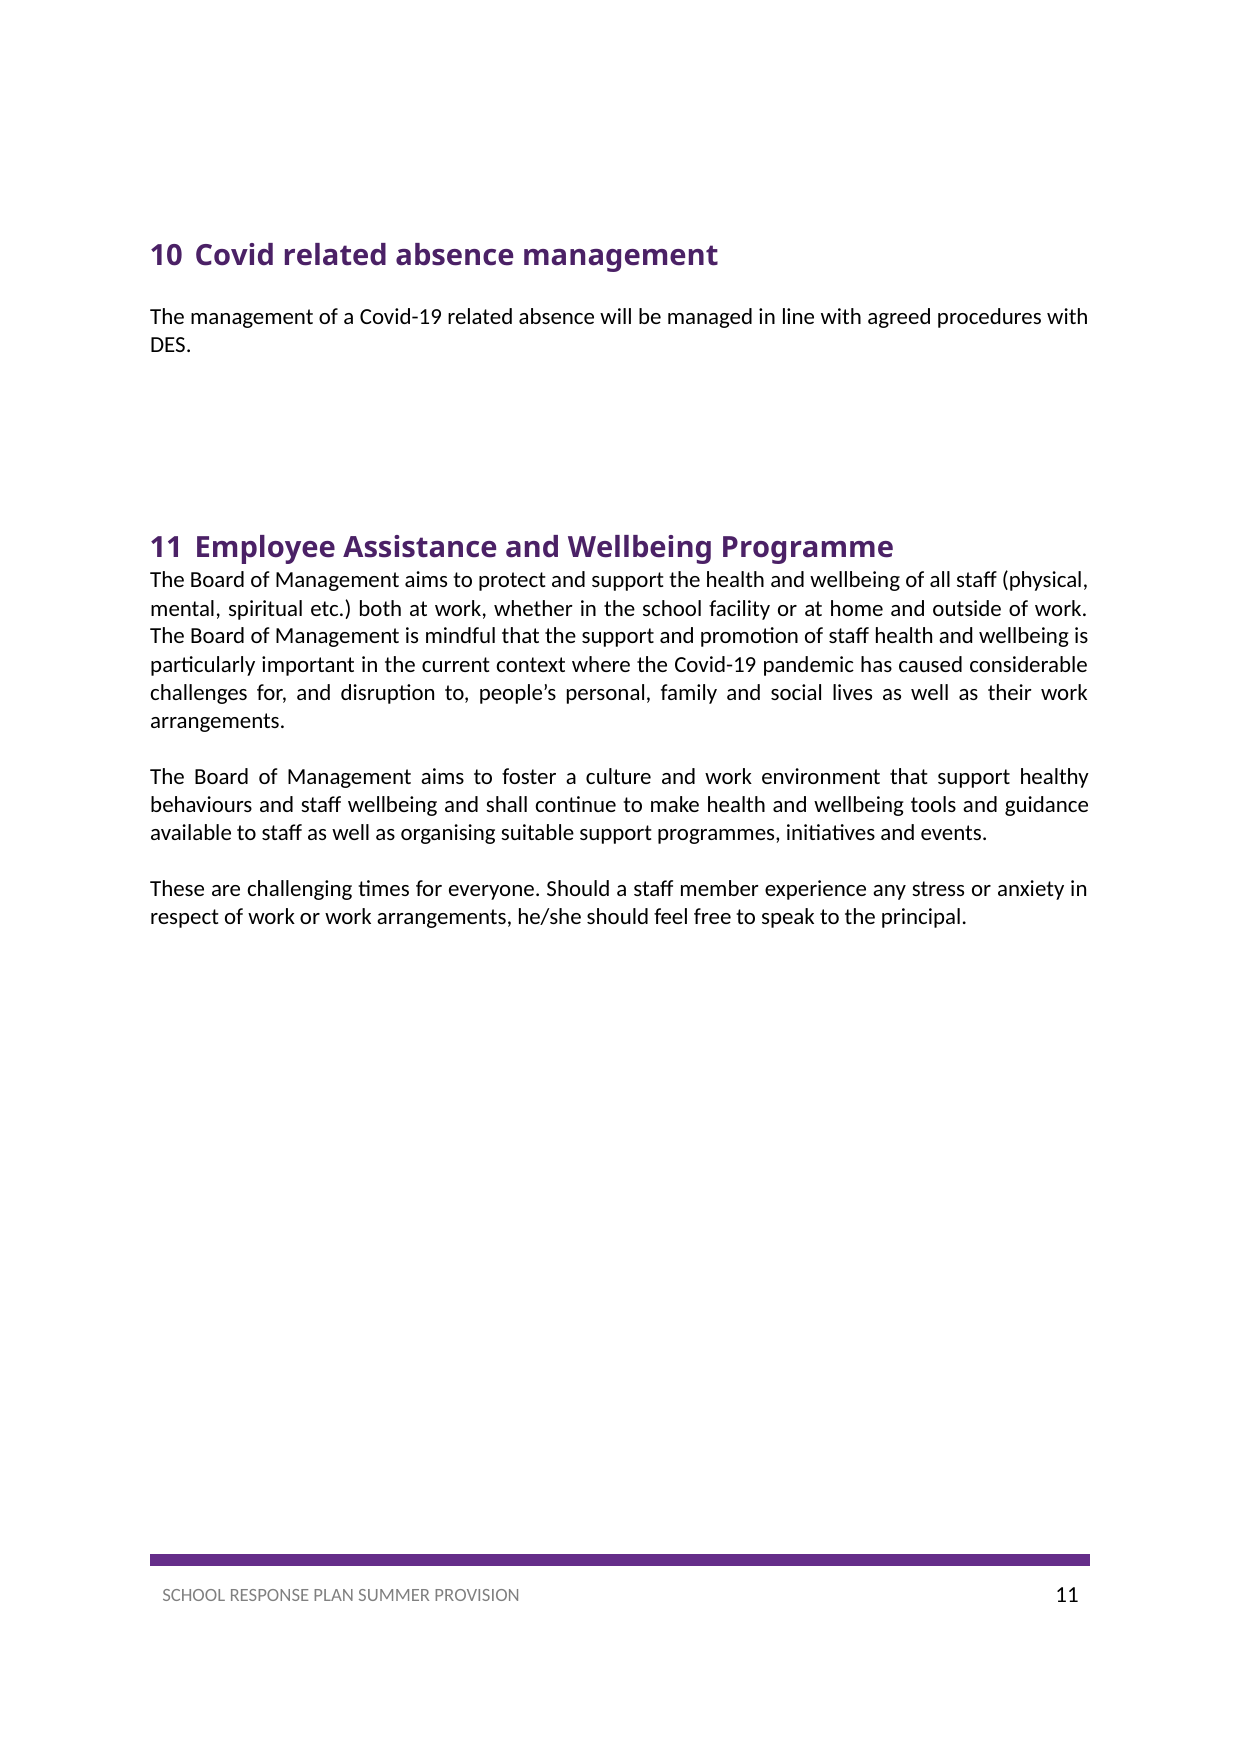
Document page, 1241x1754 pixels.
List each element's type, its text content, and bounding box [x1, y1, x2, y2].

text The Board of Management aims to foster a culture and work environment that support healthy behaviours and staff wellbeing and shall continue to make health and wellbeing tools and guidance available to staff as well as organising suitable support programmes, initiatives and events. [150, 762, 1090, 846]
subtitle Covid related absence management [149, 234, 1090, 274]
text These are challenging times for everyone. Should a staff member experience any stress or anxiety in respect of work or work arrangements, he/she should feel free to speak to the principal. [150, 874, 1090, 930]
subtitle Employee Assistance and Wellbeing Programme [149, 526, 1090, 566]
text The Board of Management aims to protect and support the health and wellbeing of all staff (physical, mental, spiritual etc.) both at work, whether in the school facility or at home and outside of work. The Board of Management is mindful that the support and promotion of staff health and wellbeing is particularly important in the current context where the Covid-19 pandemic has caused considerable challenges for, and disruption to, people’s personal, family and social lives as well as their work arrangements. [150, 566, 1090, 734]
text The management of a Covid-19 related absence will be managed in line with agreed procedures with DES. [150, 302, 1090, 358]
